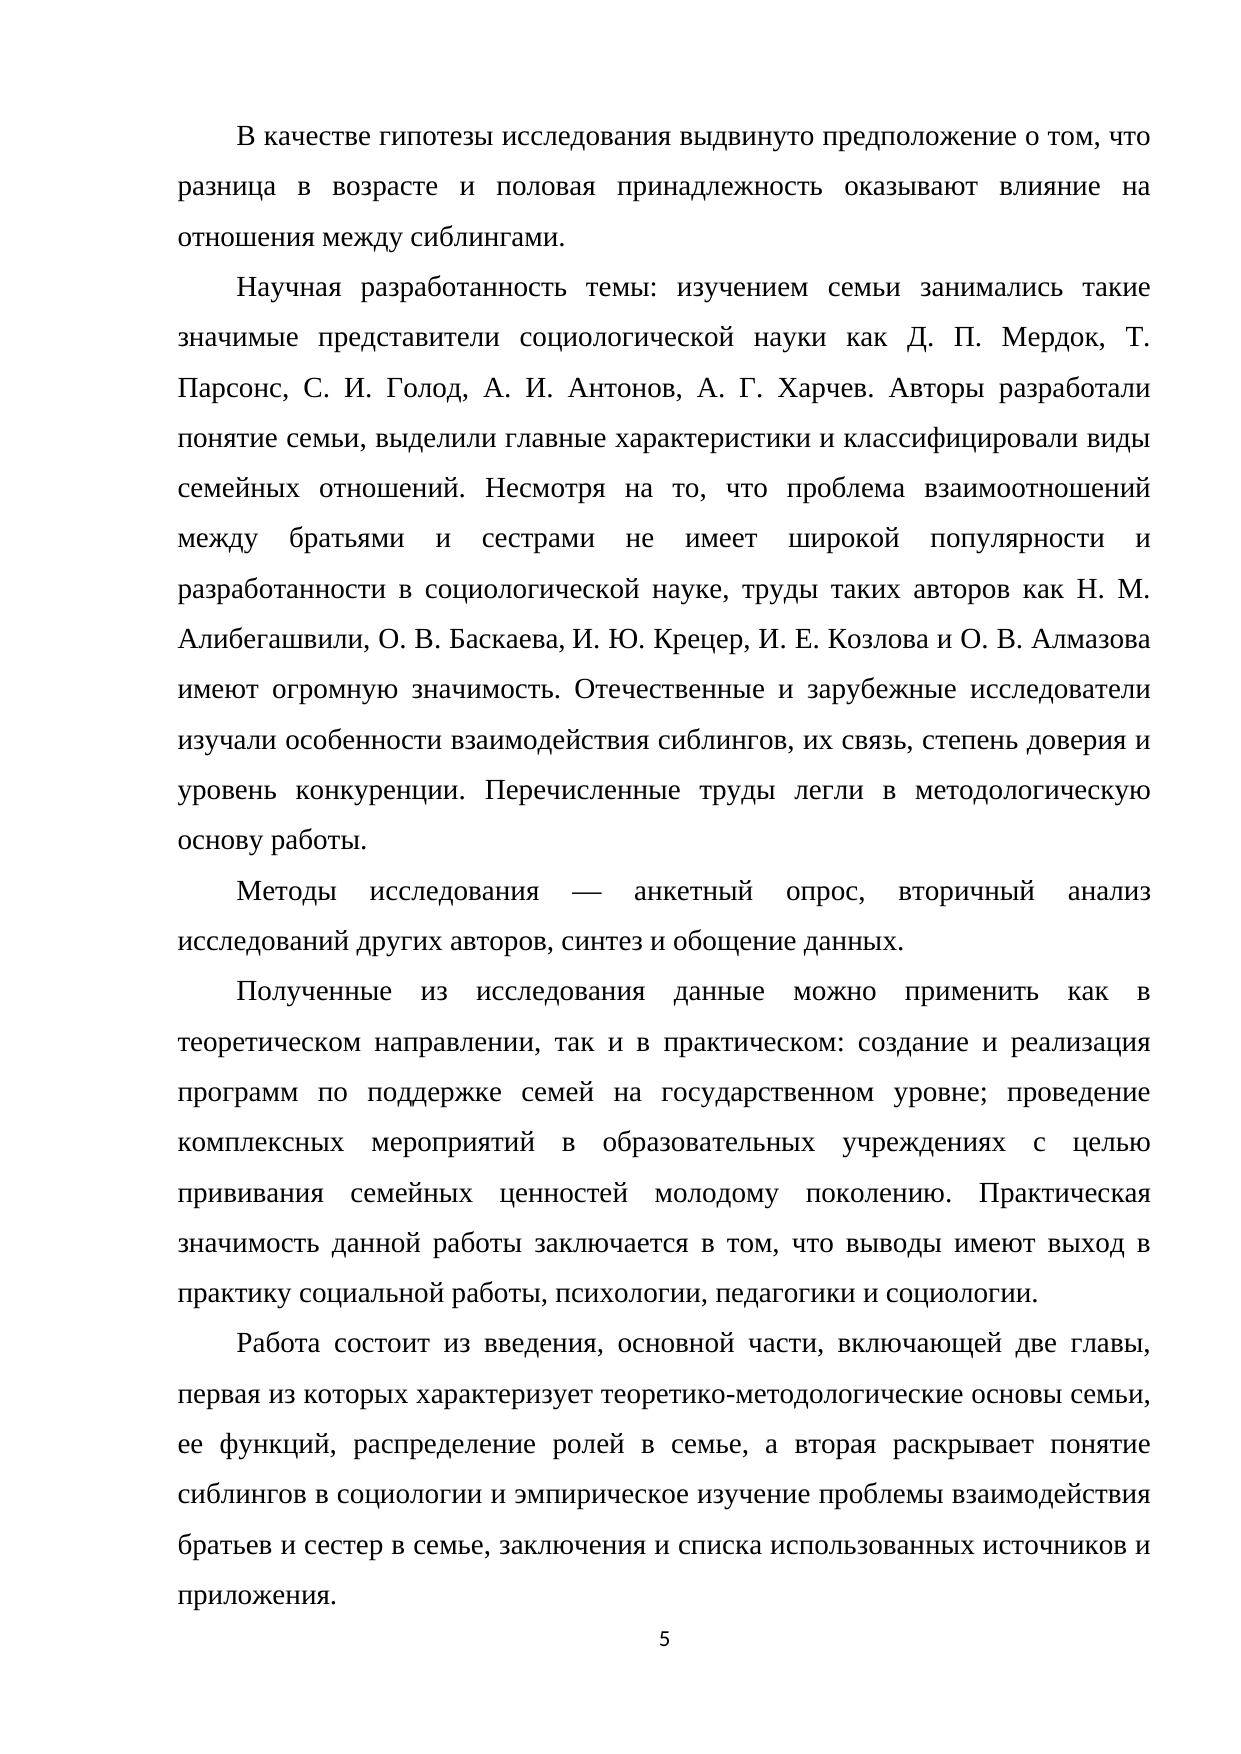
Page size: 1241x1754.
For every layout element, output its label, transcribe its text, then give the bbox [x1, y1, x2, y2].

text Полученные из исследования данные можно применить как в теоретическом направлении, так и в практическом: создание и реализация программ по поддержке семей на государственном уровне; проведение комплексных мероприятий в образовательных учреждениях с целью прививания семейных ценностей молодому поколению. Практическая значимость данной работы заключается в том, что выводы имеют выход в практику социальной работы, психологии, педагогики и социологии. [177, 973, 1152, 1309]
text В качестве гипотезы исследования выдвинуто предположение о том, что разница в возрасте и половая принадлежность оказывают влияние на отношения между сиблингами. [177, 118, 1152, 252]
text Методы исследования — анкетный опрос, вторичный анализ исследований других авторов, синтез и обощение данных. [177, 873, 1152, 957]
text Научная разработанность темы: изучением семьи занимались такие значимые представители социологической науки как Д. П. Мердок, Т. Парсонс, С. И. Голод, А. И. Антонов, А. Г. Харчев. Авторы разработали понятие семьи, выделили главные характеристики и классифицировали виды семейных отношений. Несмотря на то, что проблема взаимоотношений между братьями и сестрами не имеет широкой популярности и разработанности в социологической науке, труды таких авторов как Н. М. Алибегашвили, О. В. Баскаева, И. Ю. Крецер, И. Е. Козлова и О. В. Алмазова имеют огромную значимость. Отечественные и зарубежные исследователи изучали особенности взаимодействия сиблингов, их связь, степень доверия и уровень конкуренции. Перечисленные труды легли в методологическую основу работы. [177, 269, 1152, 856]
text Работа состоит из введения, основной части, включающей две главы, первая из которых характеризует теоретико-методологические основы семьи, ее функций, распределение ролей в семье, а вторая раскрывает понятие сиблингов в социологии и эмпирическое изучение проблемы взаимодействия братьев и сестер в семье, заключения и списка использованных источников и приложения. [177, 1326, 1152, 1611]
